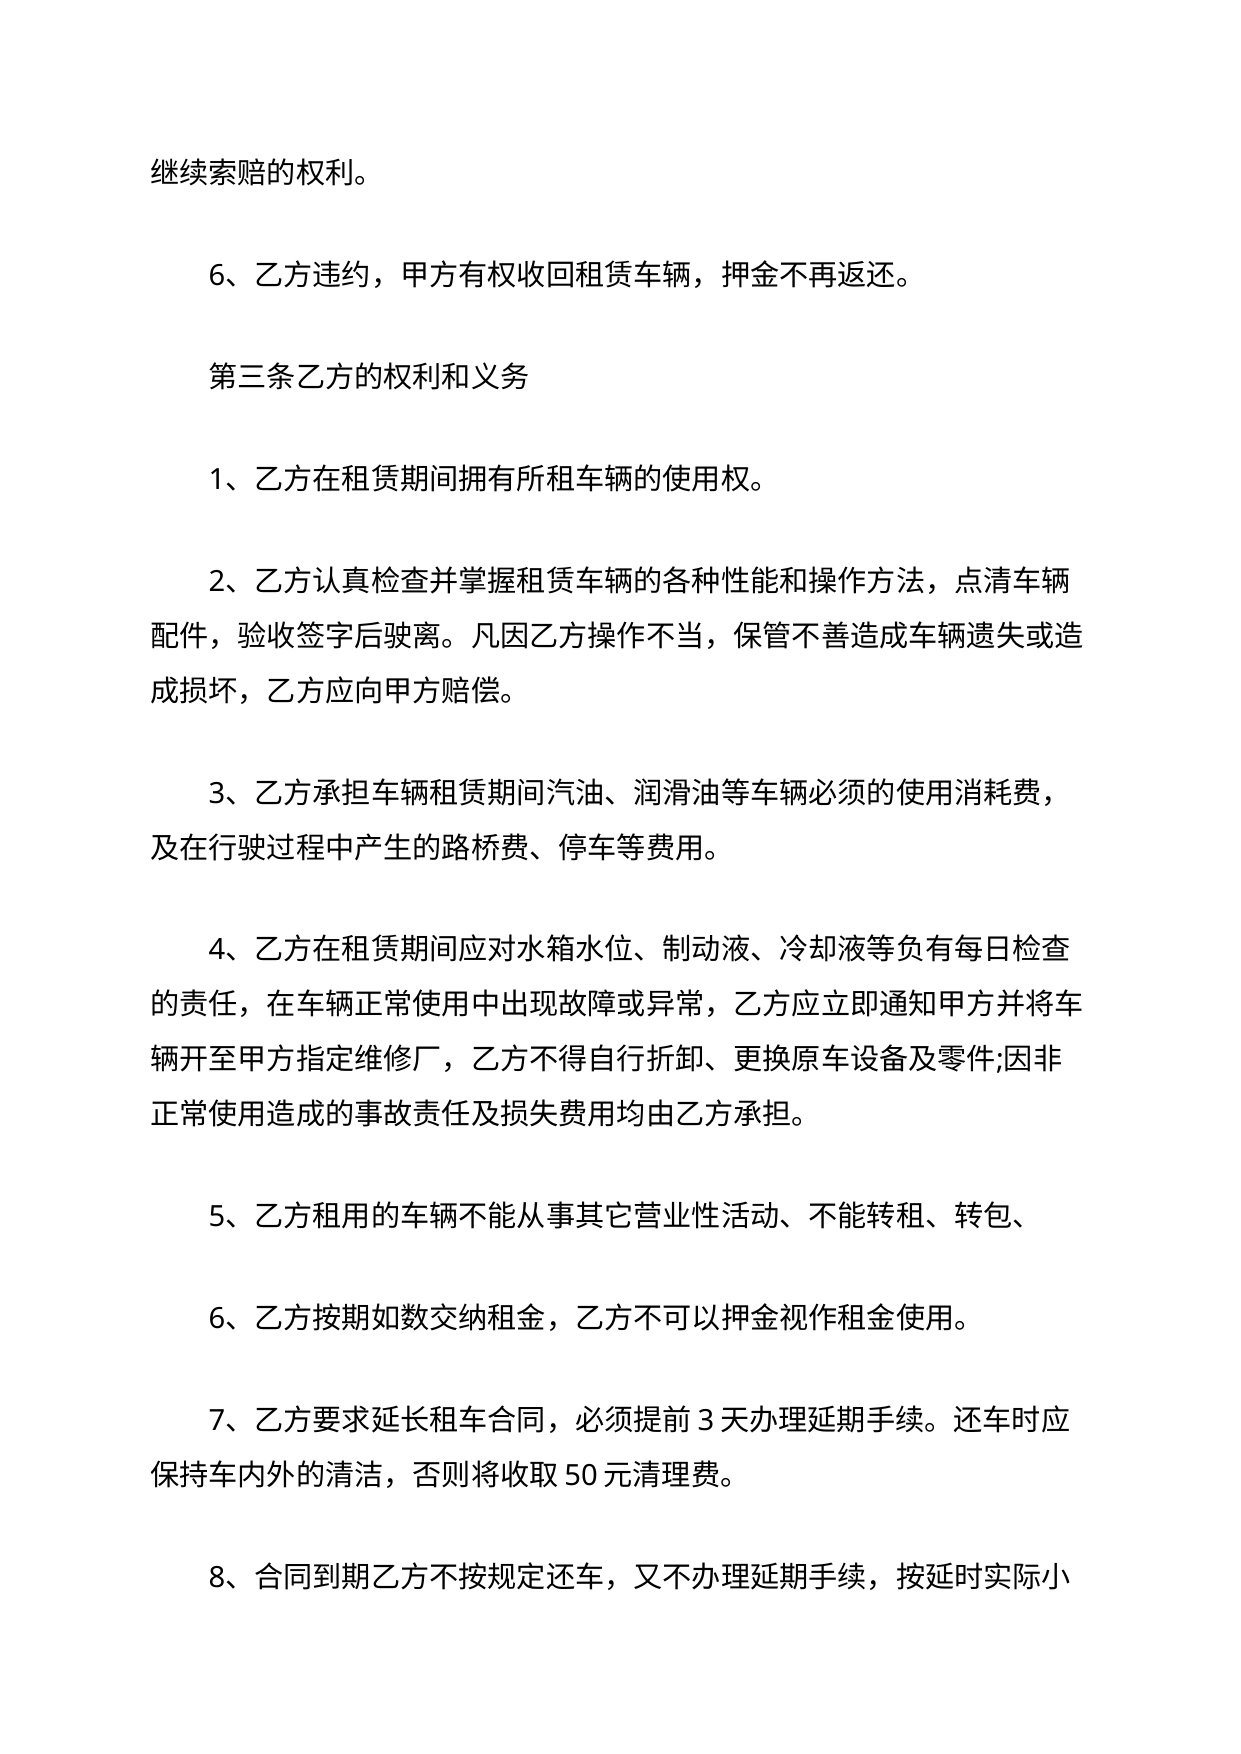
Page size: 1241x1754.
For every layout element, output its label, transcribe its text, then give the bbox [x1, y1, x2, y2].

text 第三条乙方的权利和义务 [150, 354, 1090, 396]
text 1、乙方在租赁期间拥有所租车辆的使用权。 [150, 456, 1090, 498]
text 6、乙方违约，甲方有权收回租赁车辆，押金不再返还。 [150, 252, 1090, 294]
text 6、乙方按期如数交纳租金，乙方不可以押金视作租金使用。 [150, 1294, 1090, 1337]
text 4、乙方在租赁期间应对水箱水位、制动液、冷却液等负有每日检查的责任，在车辆正常使用中出现故障或异常，乙方应立即通知甲方并将车辆开至甲方指定维修厂，乙方不得自行折卸、更换原车设备及零件;因非正常使用造成的事故责任及损失费用均由乙方承担。 [150, 926, 1090, 1133]
text 5、乙方租用的车辆不能从事其它营业性活动、不能转租、转包、 [150, 1193, 1090, 1235]
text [150, 1553, 1090, 1596]
text 7、乙方要求延长租车合同，必须提前3天办理延期手续。还车时应保持车内外的清洁，否则将收取50元清理费。 [150, 1397, 1090, 1494]
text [150, 150, 1090, 192]
text 3、乙方承担车辆租赁期间汽油、润滑油等车辆必须的使用消耗费，及在行驶过程中产生的路桥费、停车等费用。 [150, 769, 1090, 866]
text 2、乙方认真检查并掌握租赁车辆的各种性能和操作方法，点清车辆配件，验收签字后驶离。凡因乙方操作不当，保管不善造成车辆遗失或造成损坏，乙方应向甲方赔偿。 [150, 557, 1090, 710]
